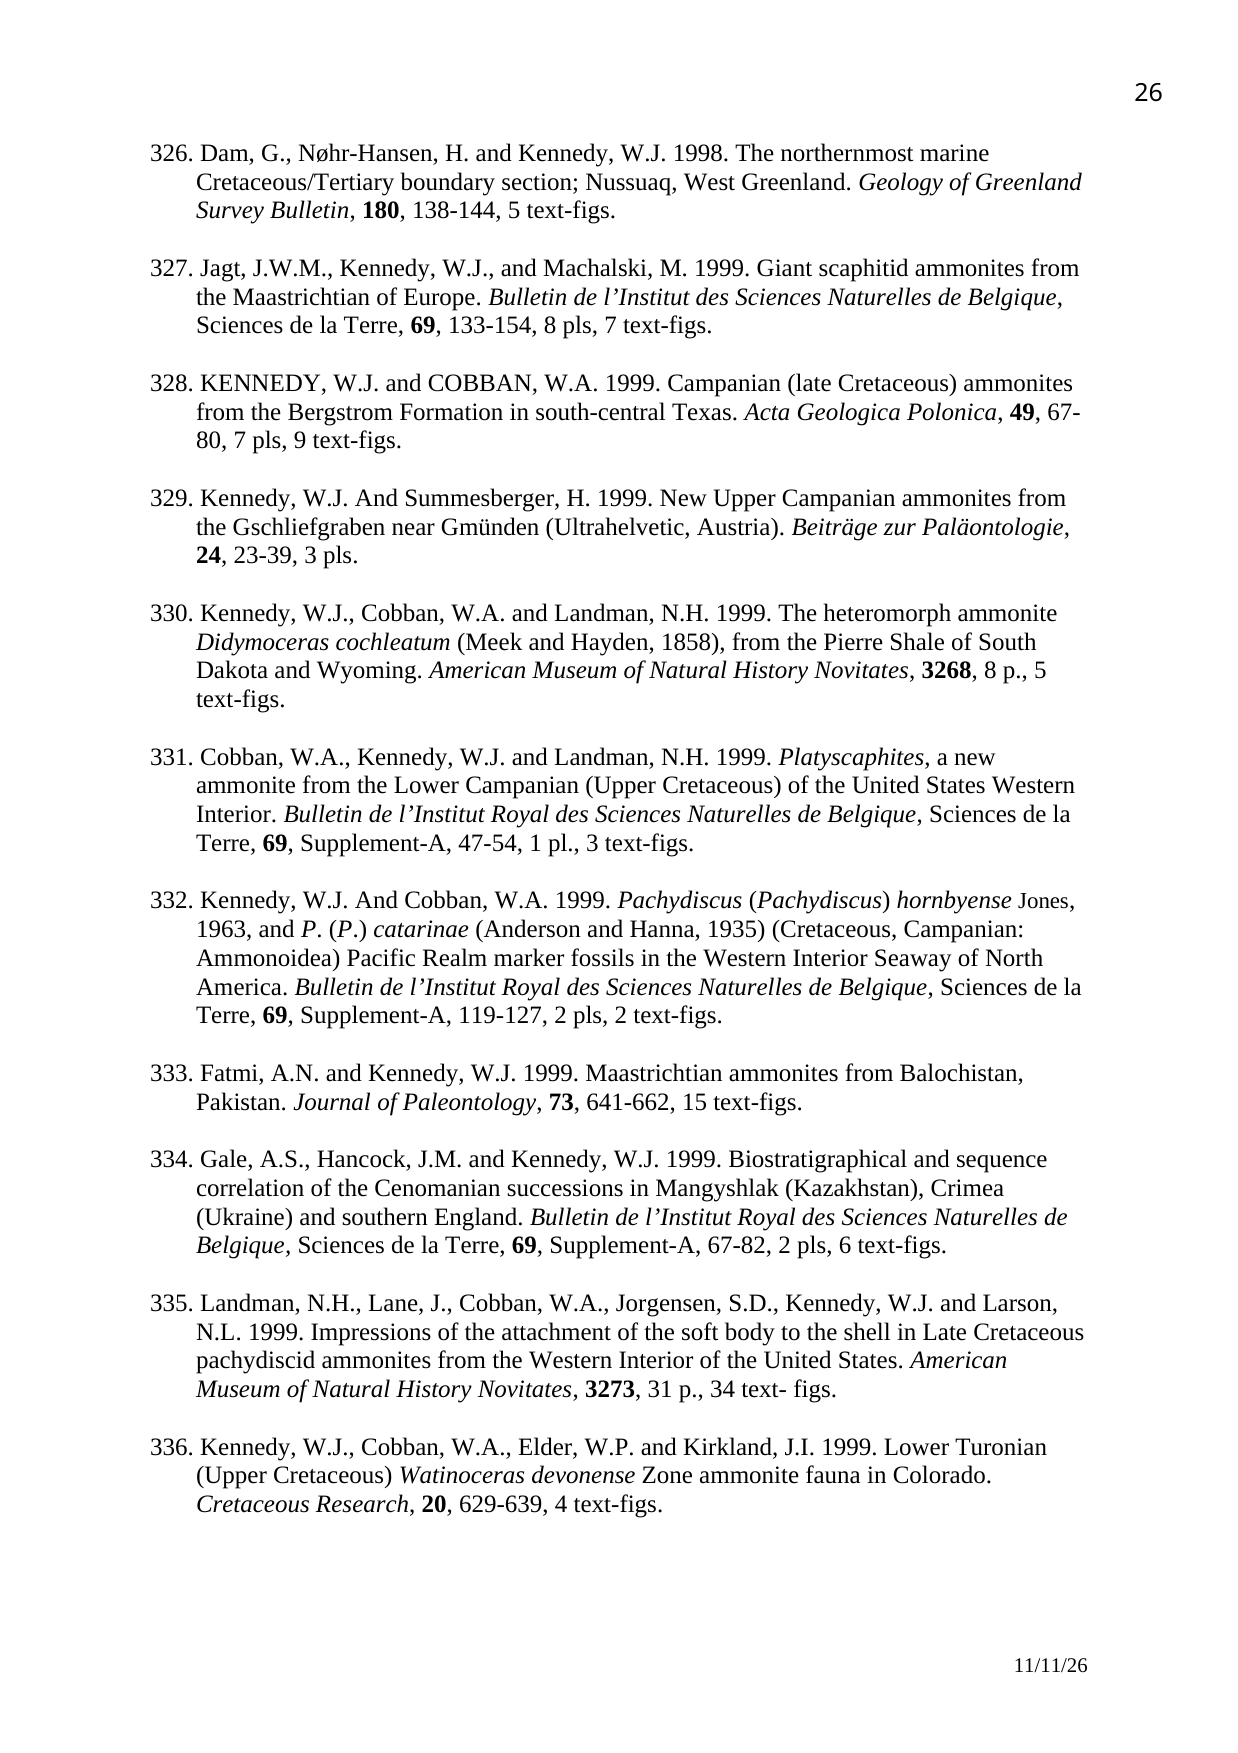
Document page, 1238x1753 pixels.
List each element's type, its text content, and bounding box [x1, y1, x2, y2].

text 330. Kennedy, W.J., Cobban, W.A. and Landman, N.H. 1999. The heteromorph ammonite Didymoceras cochleatum (Meek and Hayden, 1858), from the Pierre Shale of South Dakota and Wyoming. American Museum of Natural History Novitates, 3268, 8 p., 5 text-figs. [150, 598, 1087, 713]
text 328. KENNEDY, W.J. and COBBAN, W.A. 1999. Campanian (late Cretaceous) ammonites from the Bergstrom Formation in south-central Texas. Acta Geologica Polonica, 49, 67-80, 7 pls, 9 text-figs. [150, 368, 1087, 454]
text 332. Kennedy, W.J. And Cobban, W.A. 1999. Pachydiscus (Pachydiscus) hornbyense Jones, 1963, and P. (P.) catarinae (Anderson and Hanna, 1935) (Cretaceous, Campanian: Ammonoidea) Pacific Realm marker fossils in the Western Interior Seaway of North America. Bulletin de l’Institut Royal des Sciences Naturelles de Belgique, Sciences de la Terre, 69, Supplement-A, 119-127, 2 pls, 2 text-figs. [150, 885, 1087, 1029]
text 334. Gale, A.S., Hancock, J.M. and Kennedy, W.J. 1999. Biostratigraphical and sequence correlation of the Cenomanian successions in Mangyshlak (Kazakhstan), Crimea (Ukraine) and southern England. Bulletin de l’Institut Royal des Sciences Naturelles de Belgique, Sciences de la Terre, 69, Supplement-A, 67-82, 2 pls, 6 text-figs. [150, 1144, 1087, 1259]
text 327. Jagt, J.W.M., Kennedy, W.J., and Machalski, M. 1999. Giant scaphitid ammonites from the Maastrichtian of Europe. Bulletin de l’Institut des Sciences Naturelles de Belgique, Sciences de la Terre, 69, 133-154, 8 pls, 7 text-figs. [150, 253, 1087, 339]
text 329. Kennedy, W.J. And Summesberger, H. 1999. New Upper Campanian ammonites from the Gschliefgraben near Gmünden (Ultrahelvetic, Austria). Beiträge zur Paläontologie, 24, 23-39, 3 pls. [150, 483, 1087, 569]
text 335. Landman, N.H., Lane, J., Cobban, W.A., Jorgensen, S.D., Kennedy, W.J. and Larson, N.L. 1999. Impressions of the attachment of the soft body to the shell in Late Cretaceous pachydiscid ammonites from the Western Interior of the United States. American Museum of Natural History Novitates, 3273, 31 p., 34 text- figs. [150, 1288, 1087, 1403]
text 336. Kennedy, W.J., Cobban, W.A., Elder, W.P. and Kirkland, J.I. 1999. Lower Turonian (Upper Cretaceous) Watinoceras devonense Zone ammonite fauna in Colorado. Cretaceous Research, 20, 629-639, 4 text-figs. [150, 1432, 1087, 1518]
text 331. Cobban, W.A., Kennedy, W.J. and Landman, N.H. 1999. Platyscaphites, a new ammonite from the Lower Campanian (Upper Cretaceous) of the United States Western Interior. Bulletin de l’Institut Royal des Sciences Naturelles de Belgique, Sciences de la Terre, 69, Supplement-A, 47-54, 1 pl., 3 text-figs. [150, 742, 1087, 857]
text 333. Fatmi, A.N. and Kennedy, W.J. 1999. Maastrichtian ammonites from Balochistan, Pakistan. Journal of Paleontology, 73, 641-662, 15 text-figs. [150, 1058, 1087, 1115]
text 326. Dam, G., Nøhr-Hansen, H. and Kennedy, W.J. 1998. The northernmost marine Cretaceous/Tertiary boundary section; Nussuaq, West Greenland. Geology of Greenland Survey Bulletin, 180, 138-144, 5 text-figs. [150, 138, 1087, 224]
